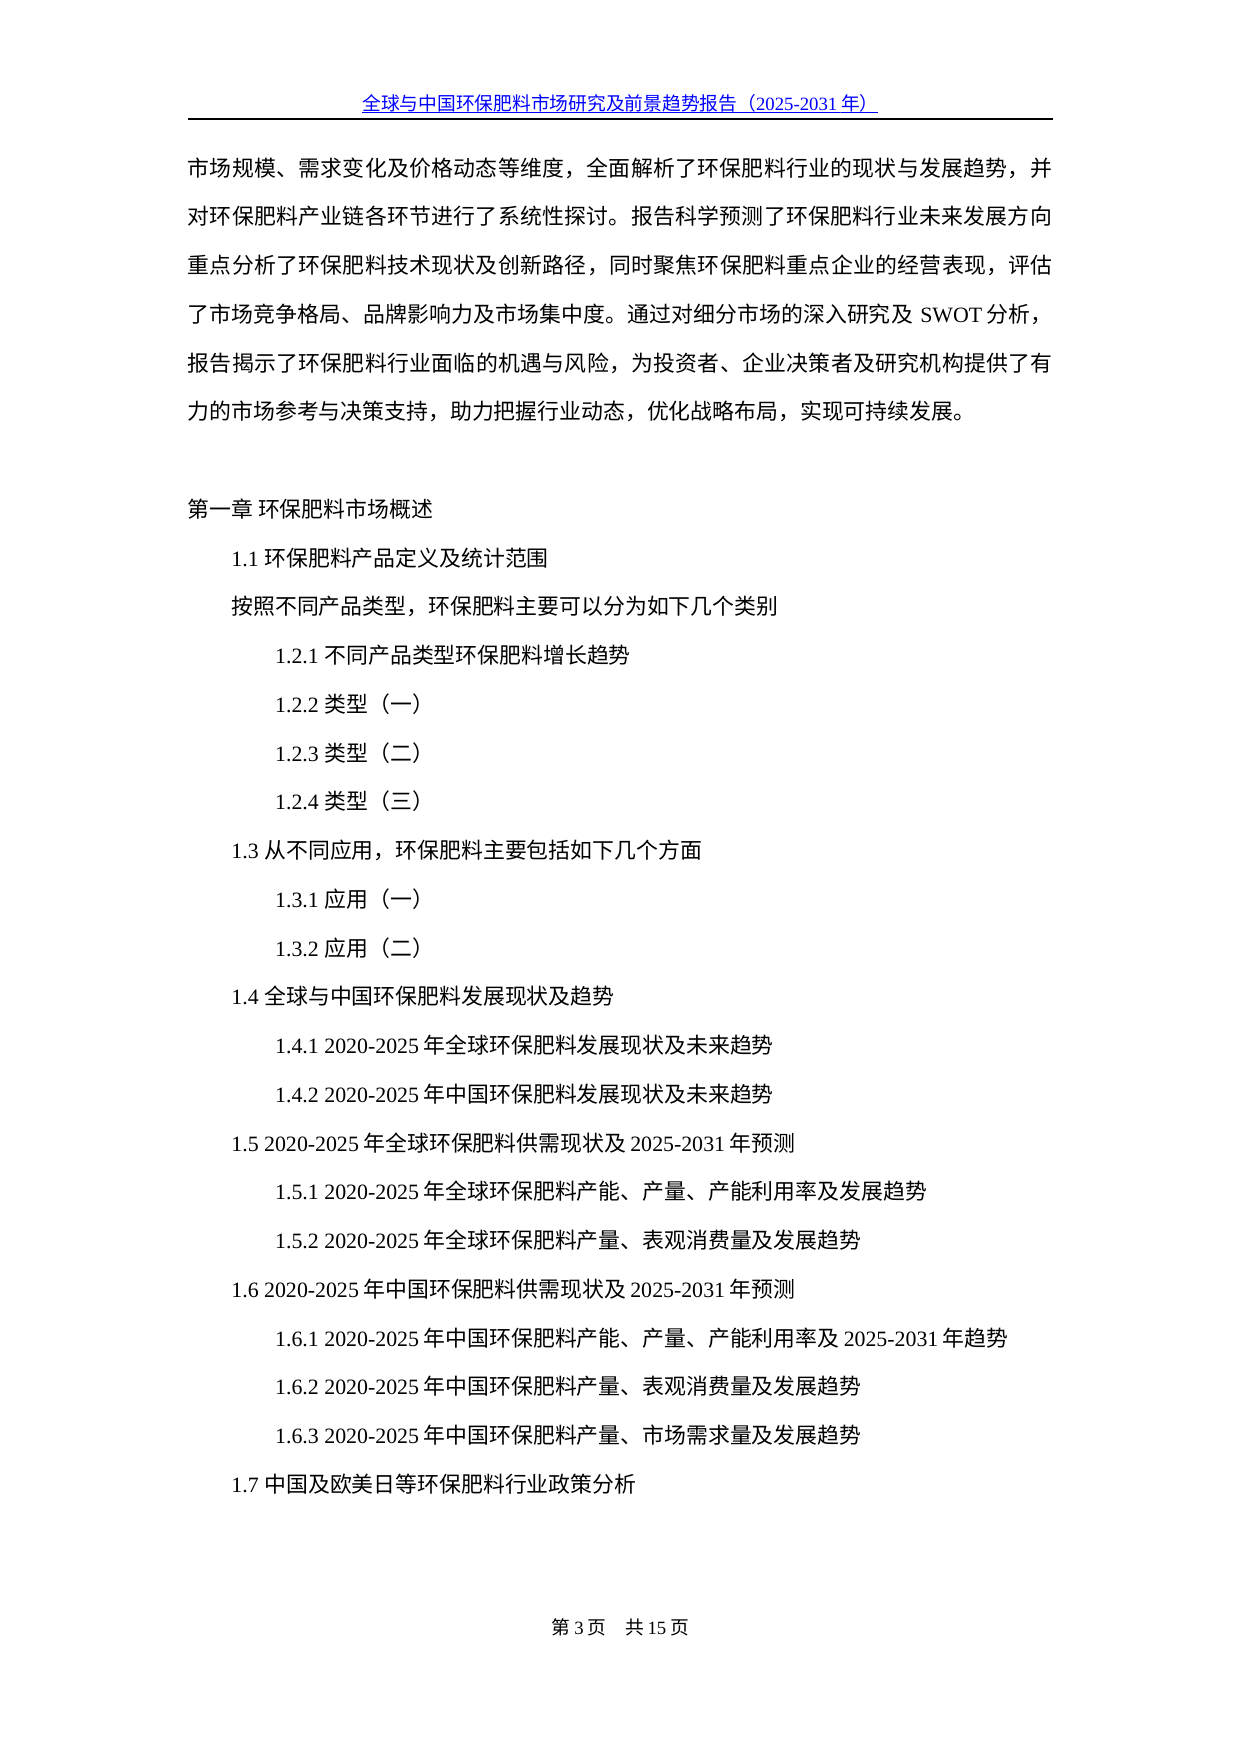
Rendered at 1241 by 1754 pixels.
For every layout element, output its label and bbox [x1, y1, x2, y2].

text [187, 150, 1053, 1499]
